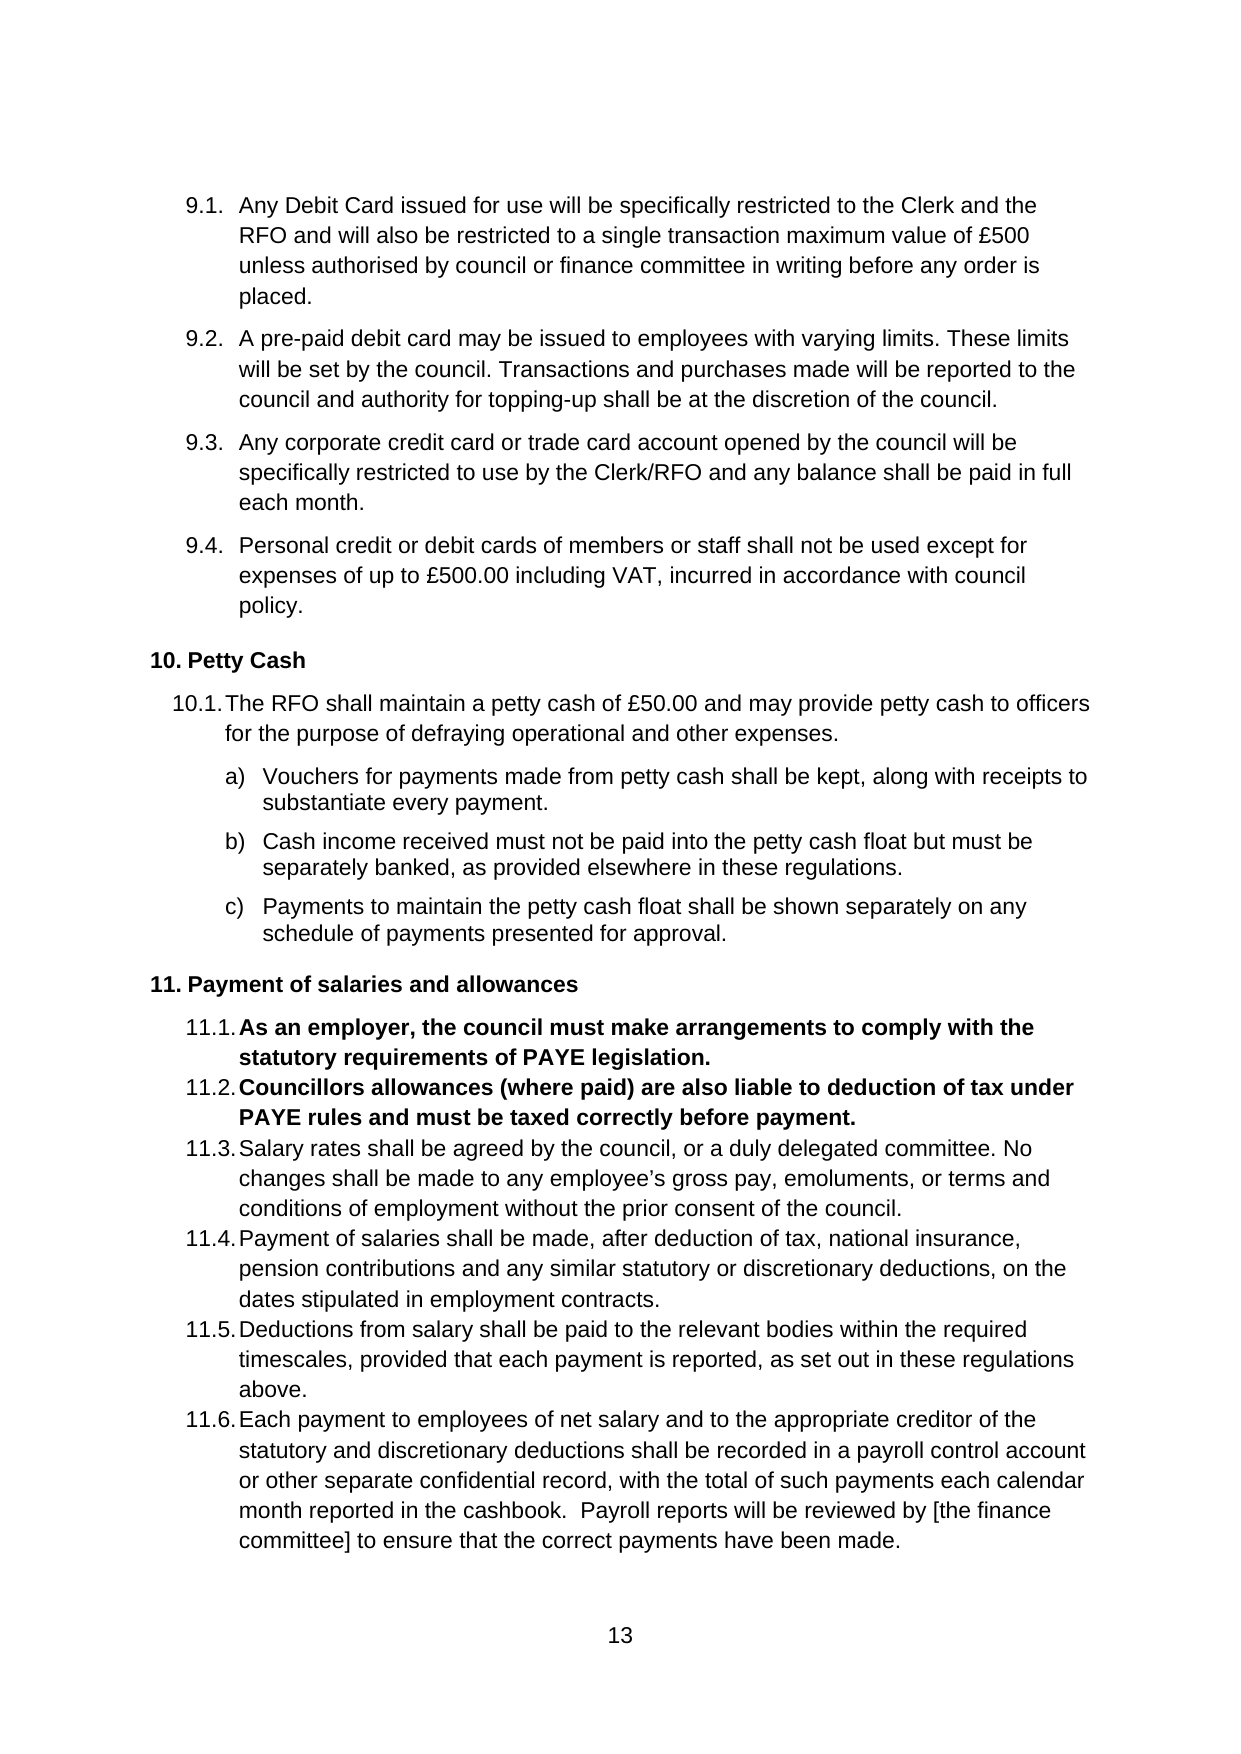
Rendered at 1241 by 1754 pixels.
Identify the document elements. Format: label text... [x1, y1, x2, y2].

list As an employer, the council must make arrangements to comply with the statutory requirements of PAYE legislation. [185, 1014, 1090, 1070]
list Vouchers for payments made from petty cash shall be kept, along with receipts to substantiate every payment. [225, 763, 1090, 816]
list Deductions from salary shall be paid to the relevant bodies within the required timescales, provided that each payment is reported, as set out in these regulations above. [185, 1316, 1090, 1402]
list Any corporate credit card or trade card account opened by the council will be specifically restricted to use by the Clerk/RFO and any balance shall be paid in full each month. [185, 428, 1090, 515]
subtitle Petty Cash [150, 647, 1090, 673]
list Councillors allowances (where paid) are also liable to deduction of tax under PAYE rules and must be taxed correctly before payment. [185, 1074, 1090, 1131]
list Each payment to employees of net salary and to the appropriate creditor of the statutory and discretionary deductions shall be recorded in a payroll control account or other separate confidential record, with the total of such payments each calendar month reported in the cashbook. Payroll reports will be reviewed by [the finance committee] to ensure that the correct payments have been made. [185, 1406, 1090, 1553]
list The RFO shall maintain a petty cash of £50.00 and may provide petty cash to officers for the purpose of defraying operational and other expenses. [172, 690, 1090, 746]
list Personal credit or debit cards of members or staff shall not be used except for expenses of up to £500.00 including VAT, incurred in accordance with council policy. [185, 532, 1090, 618]
subtitle Payment of salaries and allowances [150, 971, 1090, 997]
list Payments to maintain the petty cash float shall be shown separately on any schedule of payments presented for approval. [225, 893, 1090, 946]
list Any Debit Card issued for use will be specifically restricted to the Clerk and the RFO and will also be restricted to a single transaction maximum value of £500 unless authorised by council or finance committee in writing before any order is placed. [185, 192, 1090, 309]
list A pre-paid debit card may be issued to employees with varying limits. These limits will be set by the council. Transactions and purchases made will be reported to the council and authority for topping-up shall be at the discretion of the council. [185, 325, 1090, 412]
list Salary rates shall be agreed by the council, or a duly delegated committee. No changes shall be made to any employee’s gross pay, emoluments, or terms and conditions of employment without the prior consent of the council. [185, 1134, 1090, 1221]
list Cash income received must not be paid into the petty cash float but must be separately banked, as provided elsewhere in these regulations. [225, 828, 1090, 881]
list Payment of salaries shall be made, after deduction of tax, national insurance, pension contributions and any similar statutory or discretionary deductions, on the dates stipulated in employment contracts. [185, 1225, 1090, 1312]
